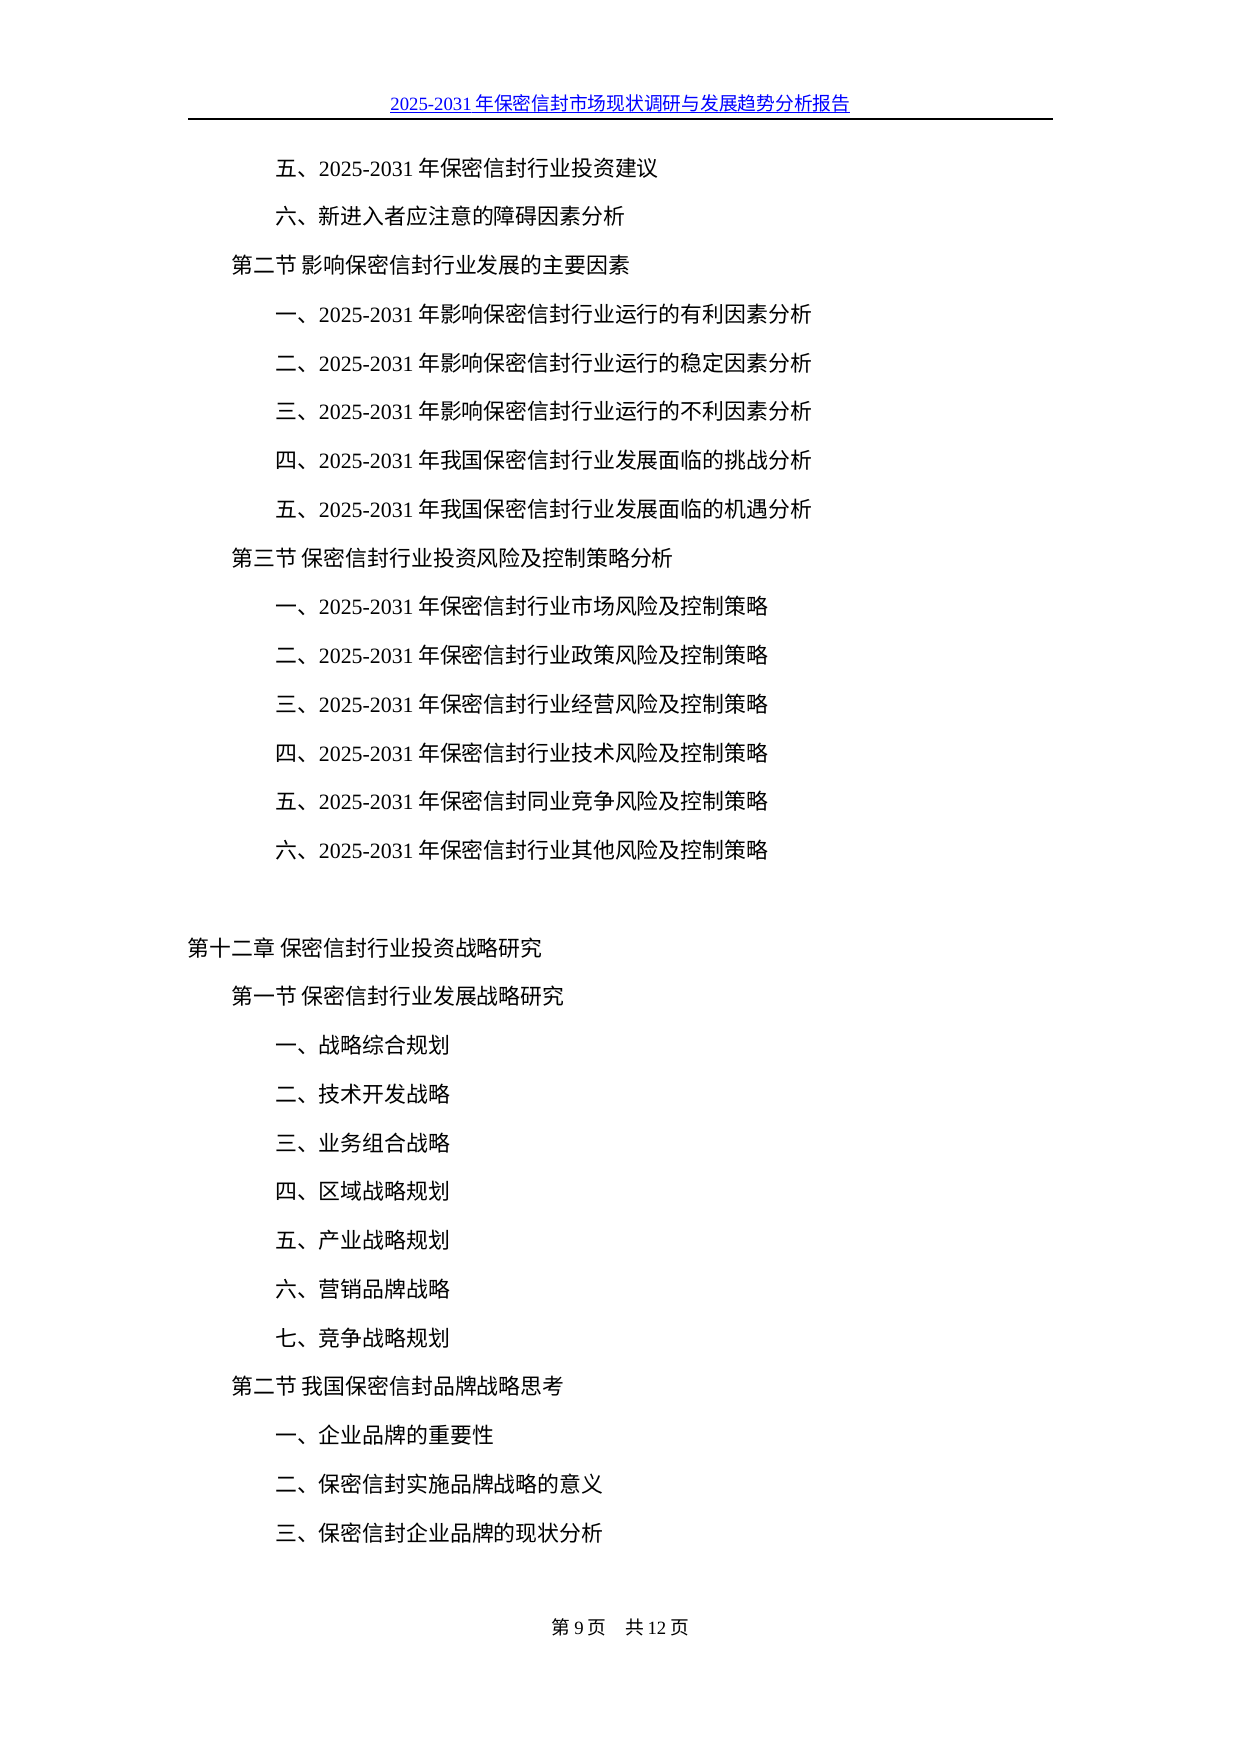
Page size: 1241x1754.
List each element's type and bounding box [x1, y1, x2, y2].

text [187, 150, 1053, 1548]
